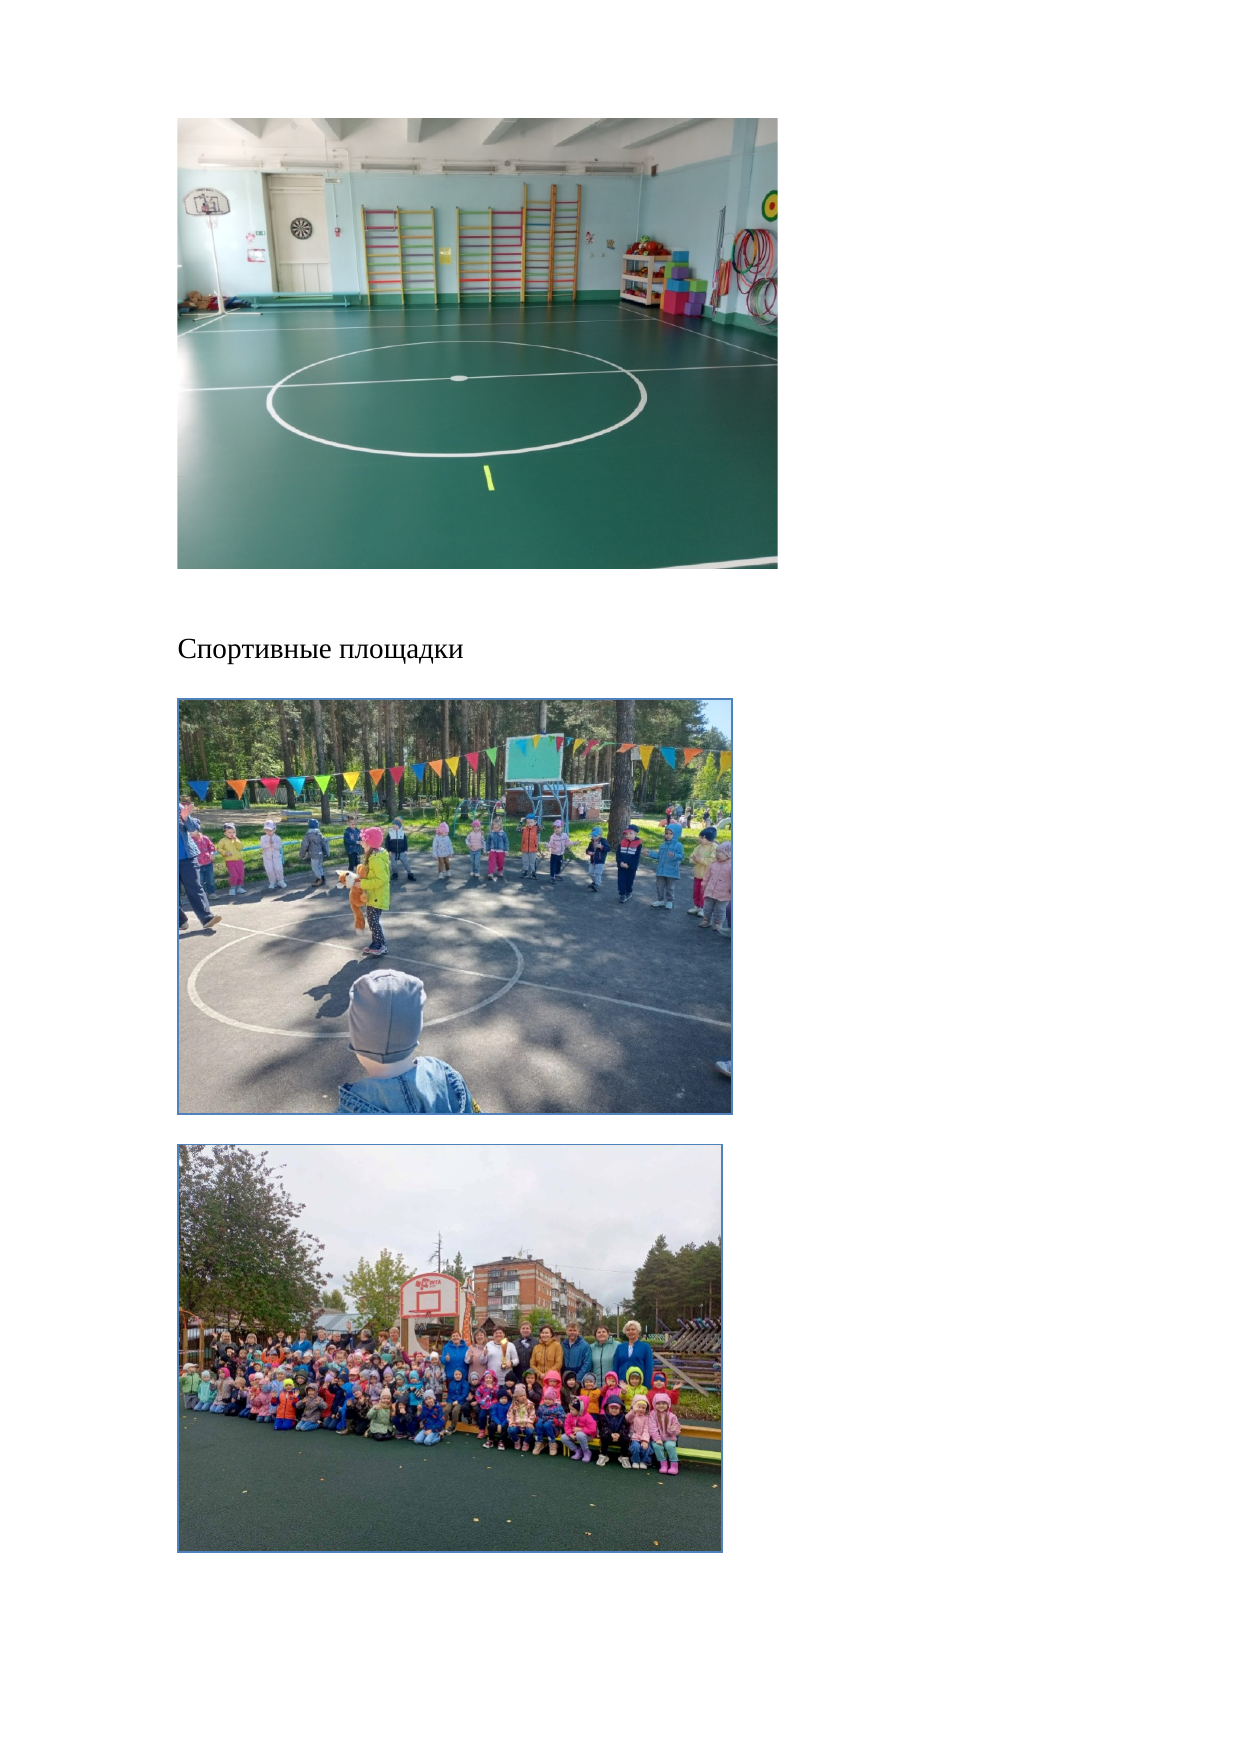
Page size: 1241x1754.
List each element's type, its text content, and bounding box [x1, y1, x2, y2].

text Спортивные площадки [177, 631, 1152, 664]
picture [179, 1145, 721, 1551]
picture [179, 700, 731, 1113]
picture [177, 118, 778, 569]
